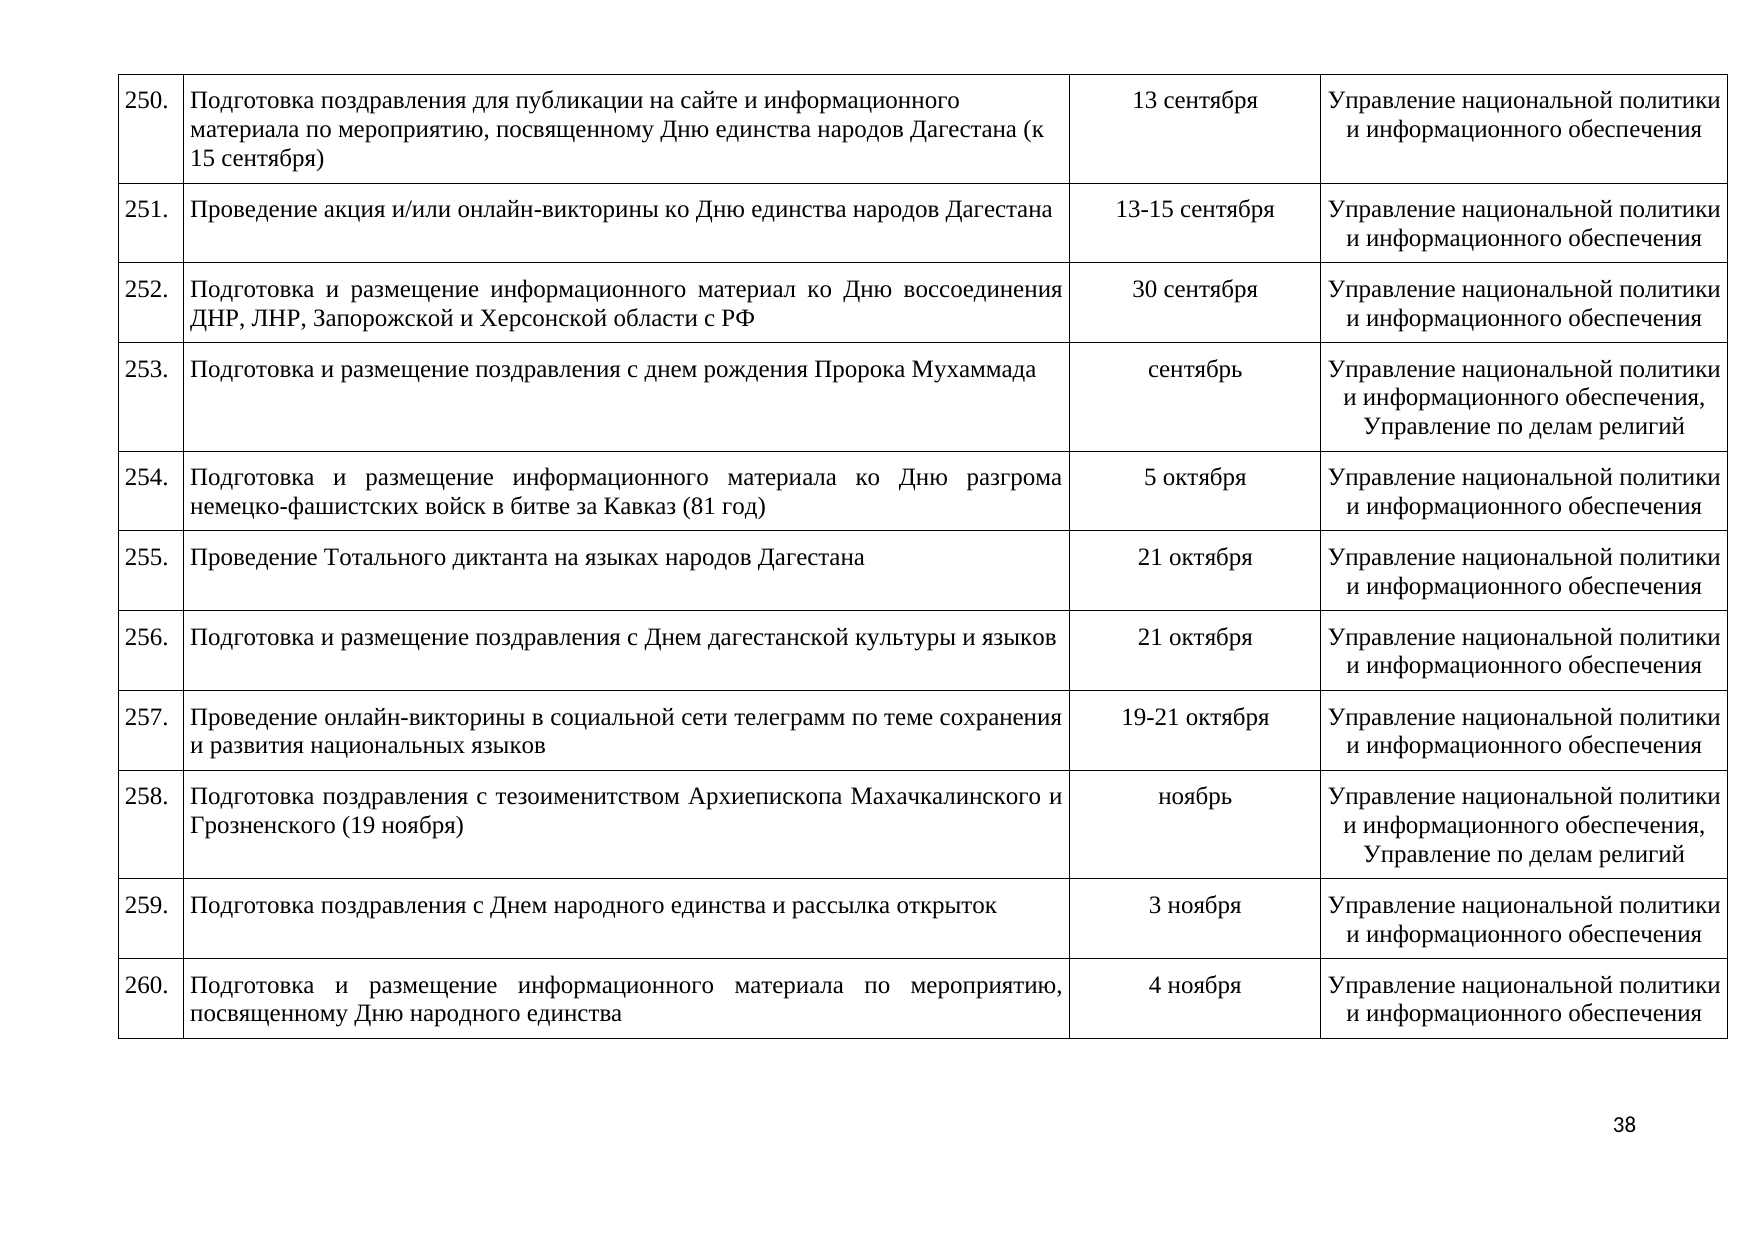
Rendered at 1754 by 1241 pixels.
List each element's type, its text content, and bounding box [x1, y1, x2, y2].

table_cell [1321, 959, 1727, 1038]
table_cell 4 ноября [1070, 959, 1320, 1038]
table_cell Управление национальной политики и информационного обеспечения [1321, 691, 1727, 770]
table_cell Управление национальной политики и информационного обеспечения [1321, 611, 1727, 690]
table_cell [119, 771, 183, 878]
table_cell [119, 75, 183, 182]
table_cell Подготовка поздравления с тезоименитством Архиепископа Махачкалинского и Грозненского (19 ноября) [184, 771, 1069, 878]
table_cell Подготовка поздравления с Днем народного единства и рассылка открыток [184, 879, 1069, 958]
table_cell Подготовка и размещение информационного материала по мероприятию, посвященному Дню народного единства [184, 959, 1069, 1038]
table_cell [119, 263, 183, 342]
table_cell Подготовка поздравления для публикации на сайте и информационного материала по мероприятию, посвященному Дню единства народов Дагестана (к 15 сентября) [184, 75, 1069, 182]
table_cell Подготовка и размещение поздравления с днем рождения Пророка Мухаммада [184, 343, 1069, 451]
table_cell ноябрь [1070, 771, 1320, 878]
table_cell [119, 452, 183, 530]
table_cell Подготовка и размещение информационного материал ко Дню воссоединения ДНР, ЛНР, Запорожской и Херсонской области с РФ [184, 263, 1069, 342]
table_cell сентябрь [1070, 343, 1320, 451]
table_cell [119, 184, 183, 262]
table_cell Проведение онлайн-викторины в социальной сети телеграмм по теме сохранения и развития национальных языков [184, 691, 1069, 770]
table_cell 19-21 октября [1070, 691, 1320, 770]
table_cell Управление национальной политики и информационного обеспечения [1321, 879, 1727, 958]
table_cell Управление национальной политики и информационного обеспечения [1321, 184, 1727, 262]
table_cell Управление национальной политики и информационного обеспечения [1321, 531, 1727, 610]
table_cell [119, 879, 183, 958]
table_cell 3 ноября [1070, 879, 1320, 958]
table_cell [119, 959, 183, 1038]
table_cell 5 октября [1070, 452, 1320, 530]
table_cell 13-15 сентября [1070, 184, 1320, 262]
table_cell Управление национальной политики и информационного обеспечения, Управление по делам религий [1321, 771, 1727, 878]
table_cell [119, 611, 183, 690]
table_cell [119, 531, 183, 610]
table_cell Управление национальной политики и информационного обеспечения, Управление по делам религий [1321, 343, 1727, 451]
table_cell Проведение акция и/или онлайн-викторины ко Дню единства народов Дагестана [184, 184, 1069, 262]
table_cell [119, 691, 183, 770]
table_cell 21 октября [1070, 531, 1320, 610]
table_cell Управление национальной политики и информационного обеспечения [1321, 263, 1727, 342]
table_cell Управление национальной политики и информационного обеспечения [1321, 452, 1727, 530]
table_cell 21 октября [1070, 611, 1320, 690]
table_cell [119, 343, 183, 451]
table_cell Проведение Тотального диктанта на языках народов Дагестана [184, 531, 1069, 610]
table_cell Подготовка и размещение информационного материала ко Дню разгрома немецко-фашистских войск в битве за Кавказ (81 год) [184, 452, 1069, 530]
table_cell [1321, 75, 1727, 182]
table_cell 13 сентября [1070, 75, 1320, 182]
table_cell 30 сентября [1070, 263, 1320, 342]
table_cell Подготовка и размещение поздравления с Днем дагестанской культуры и языков [184, 611, 1069, 690]
